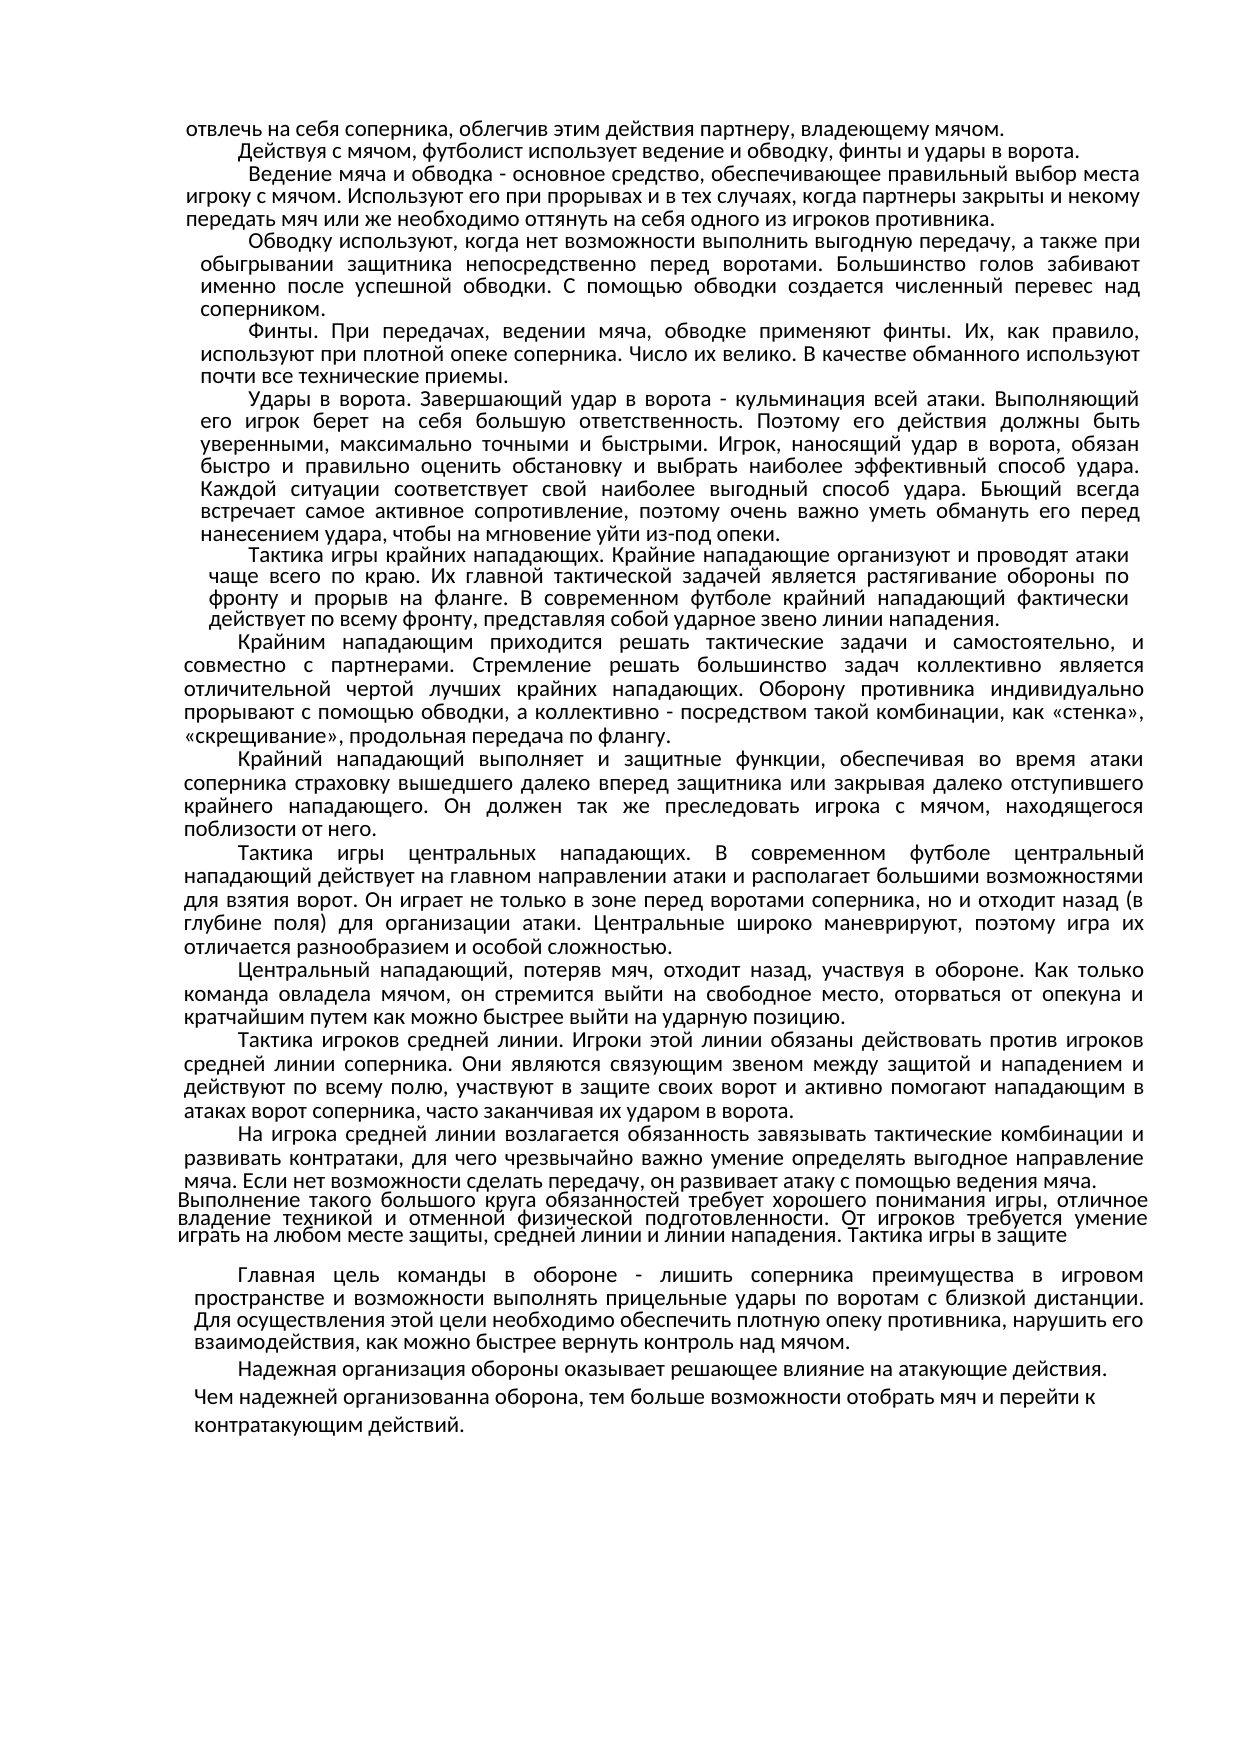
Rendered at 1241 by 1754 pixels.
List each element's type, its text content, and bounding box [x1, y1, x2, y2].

text Центральный нападающий, потеряв мяч, отходит назад, участвуя в обороне. Как только команда овладела мячом, он стремится выйти на свободное место, оторваться от опекуна и кратчайшим путем как можно быстрее выйти на ударную позицию. [183, 959, 1145, 1029]
text Крайним нападающим приходится решать тактические задачи и самостоятельно, и совместно с партнерами. Стремление решать большинство задач коллективно является отличительной чертой лучших крайних нападающих. Оборону противника индивидуально прорывают с помощью обводки, а коллективно - посредством такой комбинации, как «стенка», «скрещивание», продольная передача по флангу. [183, 631, 1145, 748]
text Надежная организация обороны оказывает решающее влияние на атакующие действия. Чем надежней организованна оборона, тем больше возможности отобрать мяч и перейти к контратакующим действий. [194, 1354, 1145, 1438]
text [186, 118, 1141, 141]
text Крайний нападающий выполняет и защитные функции, обеспечивая во время атаки соперника страховку вышедшего далеко вперед защитника или закрывая далеко отступившего крайнего нападающего. Он должен так же преследовать игрока с мячом, находящегося поблизости от него. [183, 748, 1145, 842]
text Ведение мяча и обводка - основное средство, обеспечивающее правильный выбор места игроку с мячом. Используют его при прорывах и в тех случаях, когда партнеры закрыты и некому передать мяч или же необходимо оттянуть на себя одного из игроков противника. [186, 163, 1141, 231]
text Удары в ворота. Завершающий удар в ворота - кульминация всей атаки. Выполняющий его игрок берет на себя большую ответственность. Поэтому его действия должны быть уверенными, максимально точными и быстрыми. Игрок, наносящий удар в ворота, обязан быстро и правильно оценить обстановку и выбрать наиболее эффективный способ удара. Каждой ситуации соответствует свой наиболее выгодный способ удара. Бьющий всегда встречает самое активное сопротивление, поэтому очень важно уметь обмануть его перед нанесением удара, чтобы на мгновение уйти из-под опеки. [200, 388, 1141, 546]
text Обводку используют, когда нет возможности выполнить выгодную передачу, а также при обыгрывании защитника непосредственно перед воротами. Большинство голов забивают именно после успешной обводки. С помощью обводки создается численный перевес над соперником. [200, 231, 1141, 321]
text Тактика игроков средней линии. Игроки этой линии обязаны действовать против игроков средней линии соперника. Они являются связующим звеном между защитой и нападением и действуют по всему полю, участвуют в защите своих ворот и активно помогают нападающим в атаках ворот соперника, часто заканчивая их ударом в ворота. [183, 1029, 1145, 1123]
text Тактика игры крайних нападающих. Крайние нападающие организуют и проводят атаки чаще всего по краю. Их главной тактической задачей является растягивание обороны по фронту и прорыв на фланге. В современном футболе крайний нападающий фактически действует по всему фронту, представляя собой ударное звено линии нападения. [208, 546, 1131, 631]
text Действуя с мячом, футболист использует ведение и обводку, финты и удары в ворота. [186, 141, 1141, 163]
text Выполнение такого большого круга обязанностей требует хорошего понимания игры, отличное владение техникой и отменной физической подготовленности. От игроков требуется умение играть на любом месте защиты, средней линии и линии нападения. Тактика игры в защите [177, 1193, 1149, 1246]
text Финты. При передачах, ведении мяча, обводке применяют финты. Их, как правило, используют при плотной опеке соперника. Число их велико. В качестве обманного используют почти все технические приемы. [200, 321, 1141, 388]
text Тактика игры центральных нападающих. В современном футболе центральный нападающий действует на главном направлении атаки и располагает большими возможностями для взятия ворот. Он играет не только в зоне перед воротами соперника, но и отходит назад (в глубине поля) для организации атаки. Центральные широко маневрируют, поэтому игра их отличается разнообразием и особой сложностью. [183, 842, 1145, 959]
text На игрока средней линии возлагается обязанность завязывать тактические комбинации и развивать контратаки, для чего чрезвычайно важно умение определять выгодное направление мяча. Если нет возможности сделать передачу, он развивает атаку с помощью ведения мяча. [183, 1123, 1145, 1193]
text Главная цель команды в обороне - лишить соперника преимущества в игровом пространстве и возможности выполнять прицельные удары по воротам с близкой дистанции. Для осуществления этой цели необходимо обеспечить плотную опеку противника, нарушить его взаимодействия, как можно быстрее вернуть контроль над мячом. [194, 1265, 1145, 1354]
